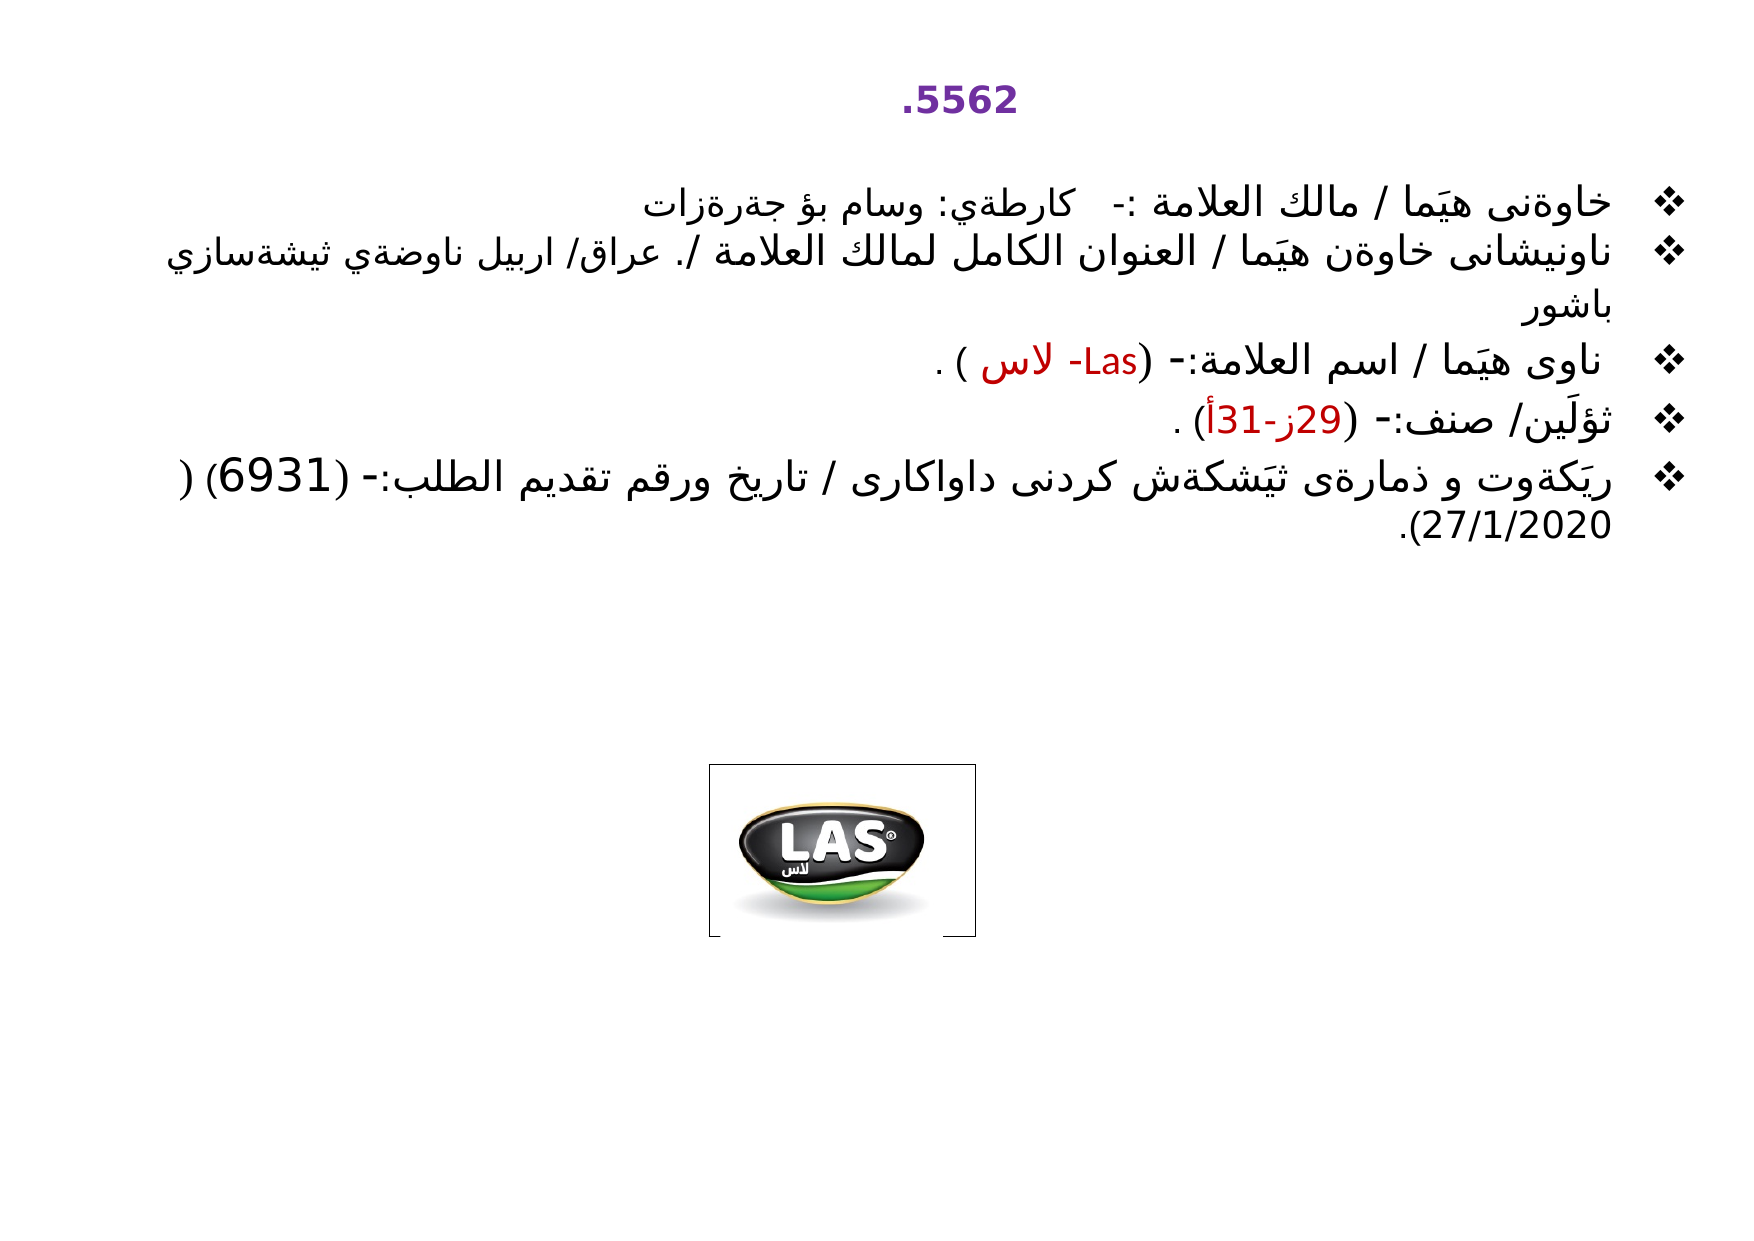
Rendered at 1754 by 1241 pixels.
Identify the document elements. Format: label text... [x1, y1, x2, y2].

picture [720, 765, 943, 937]
list ناونيشانى خاوةن هيَما / العنوان الكامل لمالك العلامة /. عراق/ اربيل ناوضةي ثيشةسازي باشور [150, 226, 1651, 328]
table_header [943, 765, 975, 936]
list خاوةنى هيَما / مالك العلامة :- كارطةي: وسام بؤ جةرةزات [150, 178, 1651, 226]
list ناوى هيَما / اسم العلامة:- (Las- لاس ) . [150, 328, 1651, 387]
list ثؤلَين/ صنف:- (29ز-31أ) . [150, 387, 1651, 445]
table_header [710, 765, 720, 936]
list ريَكةوت و ذمارةى ثيَشكةش كردنى داواكارى / تاريخ ورقم تقديم الطلب:- (6931) (27/1/2020). [150, 445, 1651, 547]
